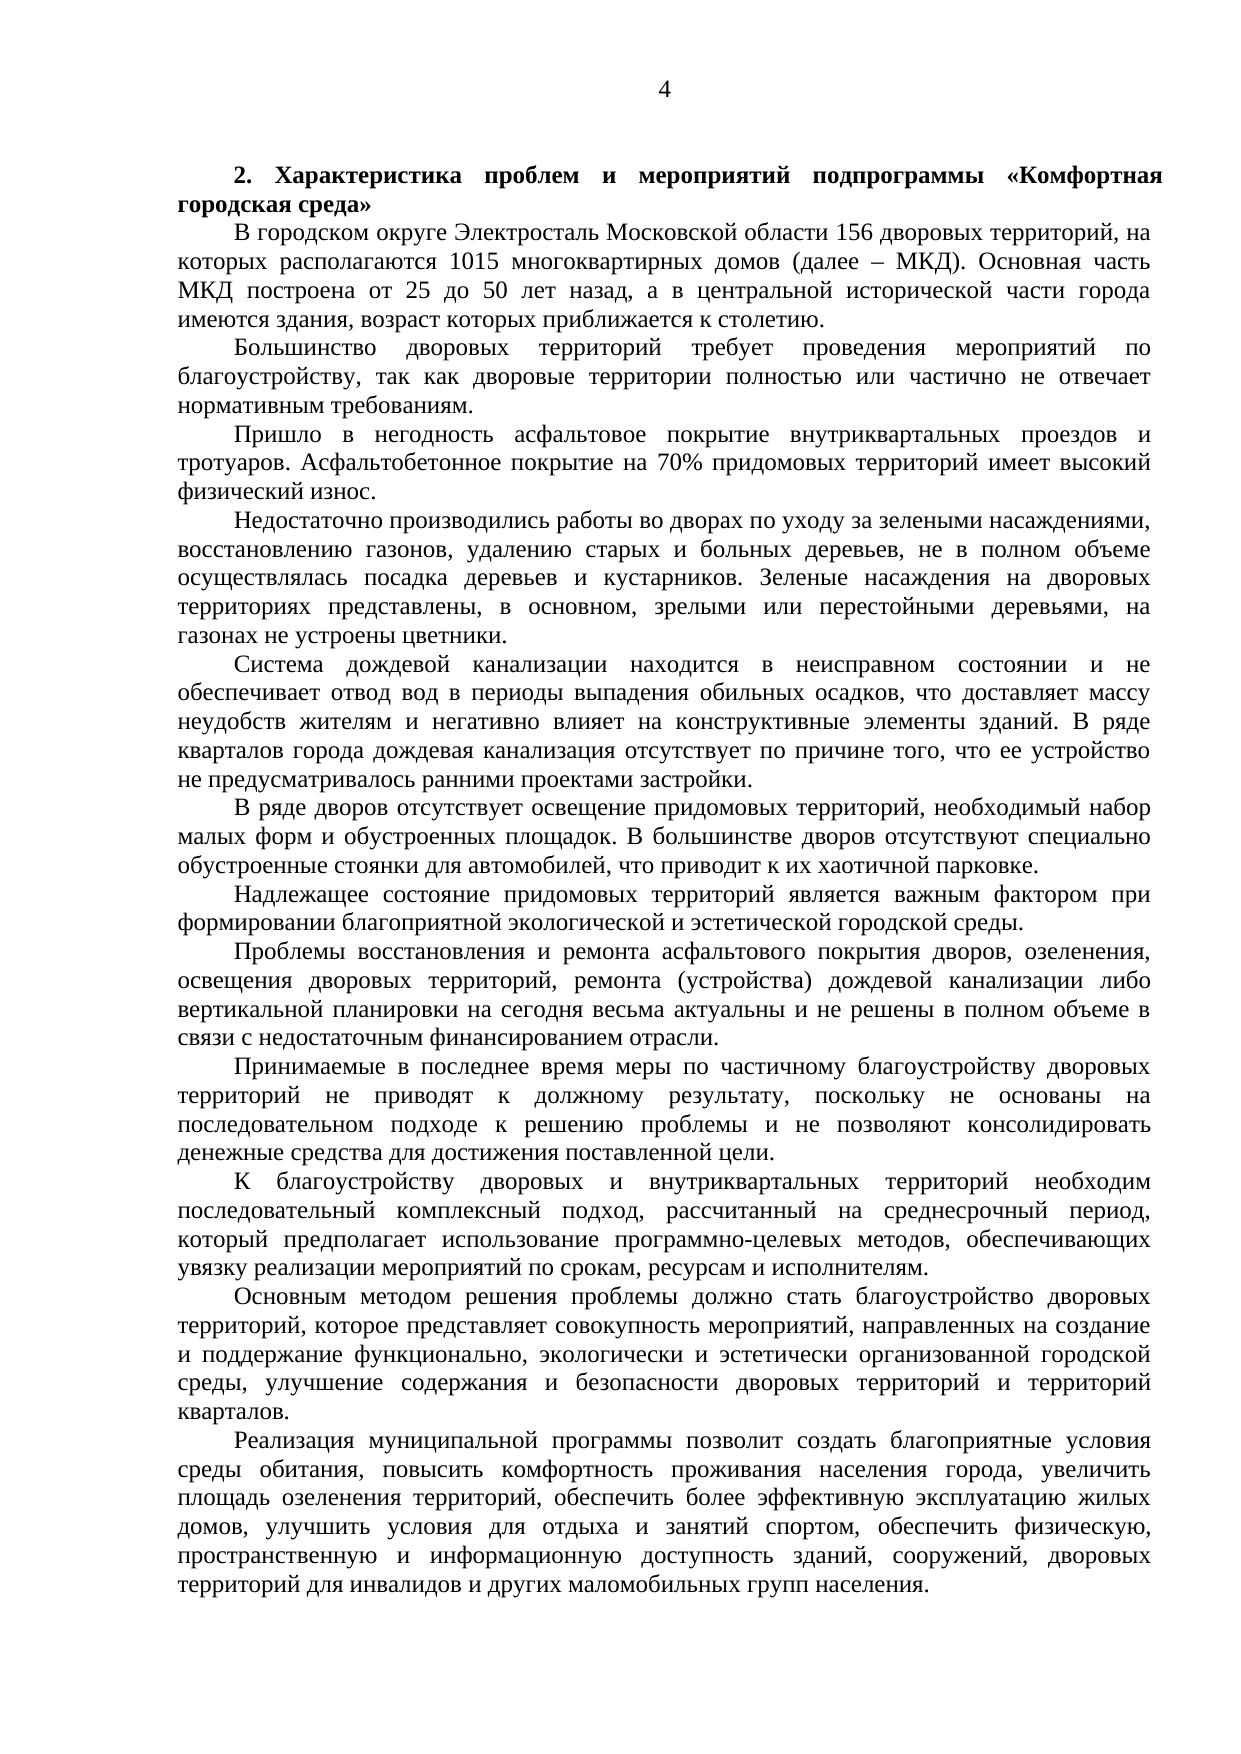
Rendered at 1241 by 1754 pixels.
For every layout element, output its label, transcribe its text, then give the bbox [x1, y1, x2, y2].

text Пришло в негодность асфальтовое покрытие внутриквартальных проездов и тротуаров. Асфальтобетонное покрытие на 70% придомовых территорий имеет высокий физический износ. [177, 419, 1152, 505]
text Большинство дворовых территорий требует проведения мероприятий по благоустройству, так как дворовые территории полностью или частично не отвечает нормативным требованиям. [177, 332, 1152, 419]
text 2. Характеристика проблем и мероприятий подпрограммы «Комфортная городская среда» [177, 160, 1163, 217]
text Проблемы восстановления и ремонта асфальтового покрытия дворов, озеленения, освещения дворовых территорий, ремонта (устройства) дождевой канализации либо вертикальной планировки на сегодня весьма актуальны и не решены в полном объеме в связи с недостаточным финансированием отрасли. [177, 936, 1152, 1051]
text Принимаемые в последнее время меры по частичному благоустройству дворовых территорий не приводят к должному результату, поскольку не основаны на последовательном подходе к решению проблемы и не позволяют консолидировать денежные средства для достижения поставленной цели. [177, 1051, 1152, 1166]
text К благоустройству дворовых и внутриквартальных территорий необходим последовательный комплексный подход, рассчитанный на среднесрочный период, который предполагает использование программно-целевых методов, обеспечивающих увязку реализации мероприятий по срокам, ресурсам и исполнителям. [177, 1166, 1152, 1281]
text Надлежащее состояние придомовых территорий является важным фактором при формировании благоприятной экологической и эстетической городской среды. [177, 879, 1152, 936]
text В городском округе Электросталь Московской области 156 дворовых территорий, на которых располагаются 1015 многоквартирных домов (далее – МКД). Основная часть МКД построена от 25 до 50 лет назад, а в центральной исторической части города имеются здания, возраст которых приближается к столетию. [177, 217, 1152, 332]
text В ряде дворов отсутствует освещение придомовых территорий, необходимый набор малых форм и обустроенных площадок. В большинстве дворов отсутствуют специально обустроенные стоянки для автомобилей, что приводит к их хаотичной парковке. [177, 792, 1152, 879]
text Система дождевой канализации находится в неисправном состоянии и не обеспечивает отвод вод в периоды выпадения обильных осадков, что доставляет массу неудобств жителям и негативно влияет на конструктивные элементы зданий. В ряде кварталов города дождевая канализация отсутствует по причине того, что ее устройство не предусматривалось ранними проектами застройки. [177, 649, 1152, 792]
text Реализация муниципальной программы позволит создать благоприятные условия среды обитания, повысить комфортность проживания населения города, увеличить площадь озеленения территорий, обеспечить более эффективную эксплуатацию жилых домов, улучшить условия для отдыха и занятий спортом, обеспечить физическую, пространственную и информационную доступность зданий, сооружений, дворовых территорий для инвалидов и других маломобильных групп населения. [177, 1425, 1152, 1597]
text Основным методом решения проблемы должно стать благоустройство дворовых территорий, которое представляет совокупность мероприятий, направленных на создание и поддержание функционально, экологически и эстетически организованной городской среды, улучшение содержания и безопасности дворовых территорий и территорий кварталов. [177, 1281, 1152, 1425]
text Недостаточно производились работы во дворах по уходу за зелеными насаждениями, восстановлению газонов, удалению старых и больных деревьев, не в полном объеме осуществлялась посадка деревьев и кустарников. Зеленые насаждения на дворовых территориях представлены, в основном, зрелыми или перестойными деревьями, на газонах не устроены цветники. [177, 505, 1152, 649]
